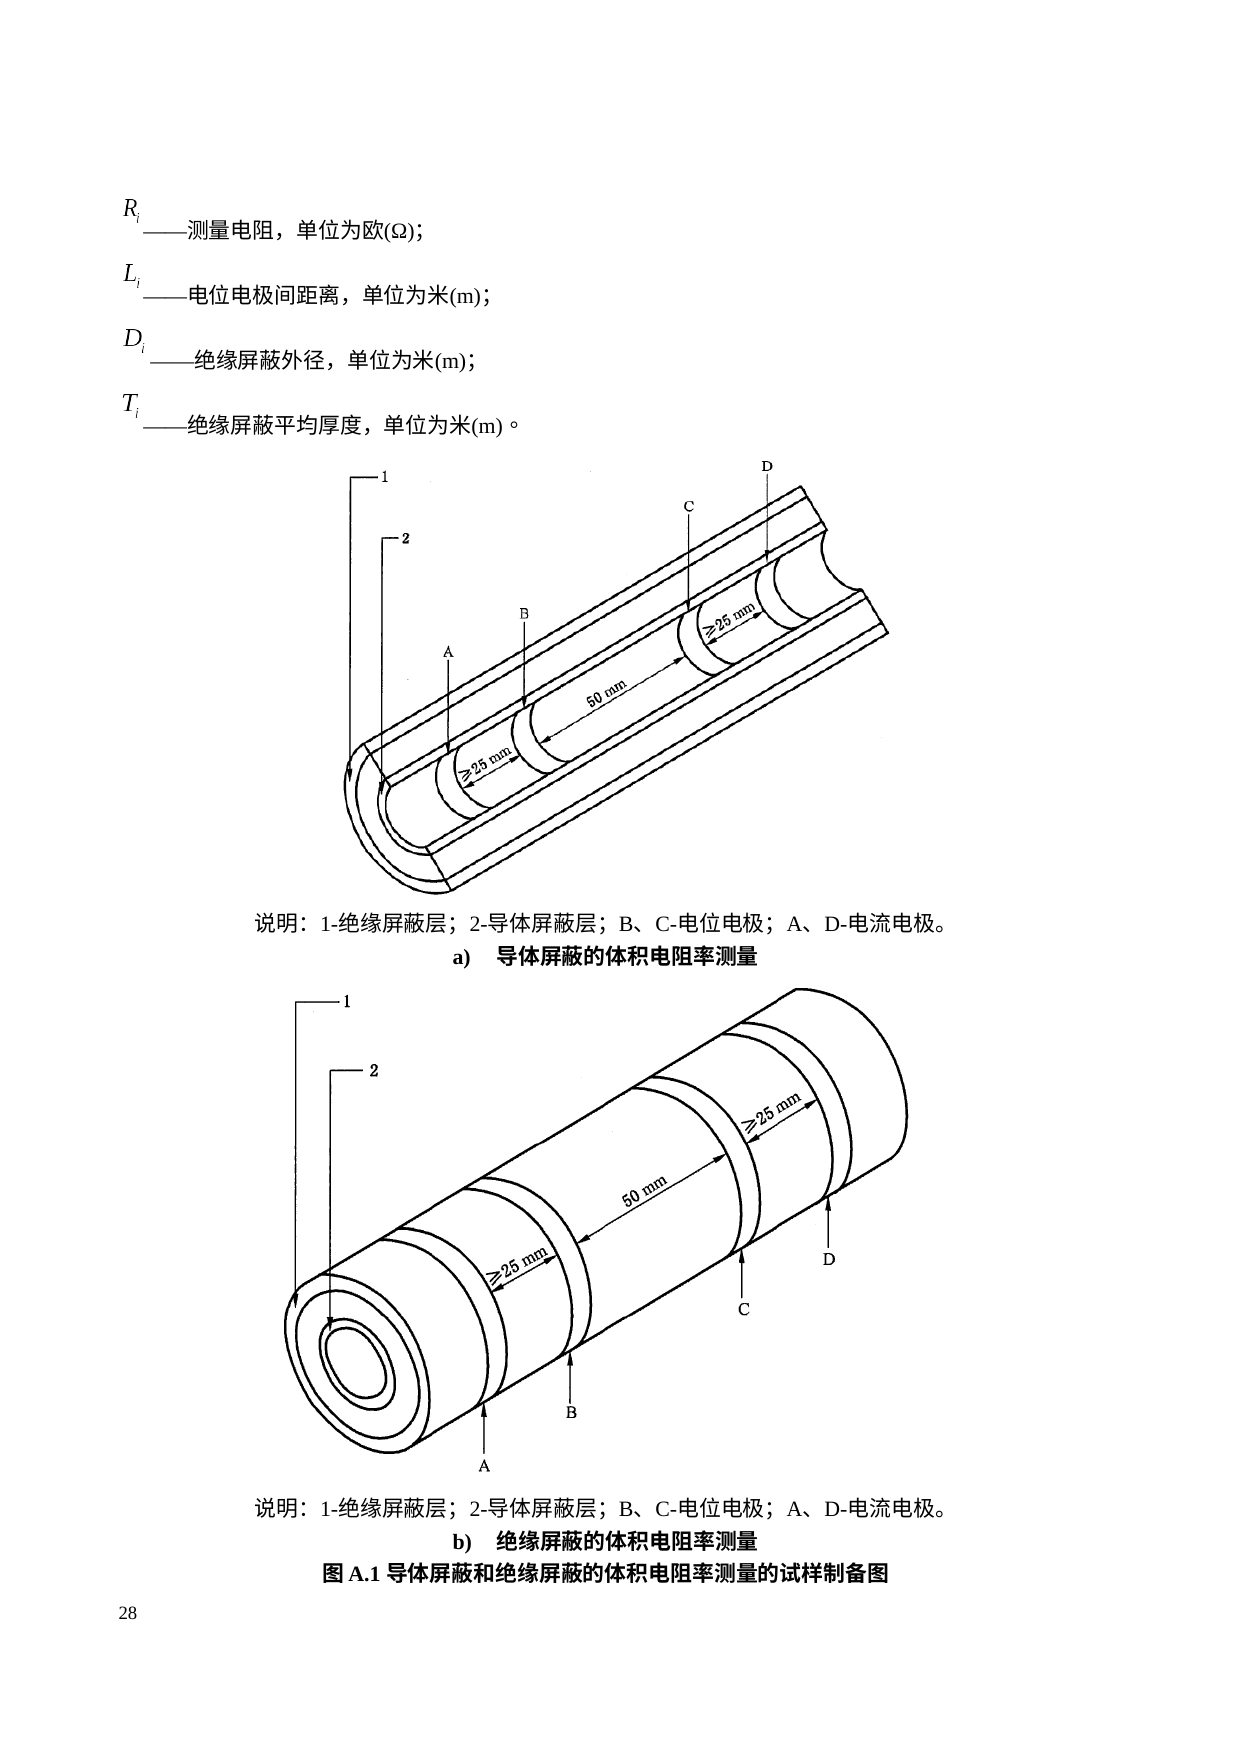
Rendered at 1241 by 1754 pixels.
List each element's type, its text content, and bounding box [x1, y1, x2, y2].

text 说明：1-绝缘屏蔽层；2-导体屏蔽层；B、C-电位电极；A、D-电流电极。 [118, 1491, 1093, 1523]
text ——测量电阻，单位为欧(Ω)； [118, 191, 1093, 256]
text ——绝缘屏蔽平均厚度，单位为米(m)。 [118, 386, 1093, 451]
text 图A.1 导体屏蔽和绝缘屏蔽的体积电阻率测量的试样制备图 [118, 1556, 1093, 1588]
text ——电位电极间距离，单位为米(m)； [118, 256, 1093, 321]
list 绝缘屏蔽的体积电阻率测量 [118, 1523, 1093, 1556]
text ——绝缘屏蔽外径，单位为米(m)； [118, 321, 1093, 386]
text 说明：1-绝缘屏蔽层；2-导体屏蔽层；B、C-电位电极；A、D-电流电极。 [118, 906, 1093, 938]
picture [261, 970, 950, 1490]
picture [288, 450, 923, 905]
list 导体屏蔽的体积电阻率测量 [118, 938, 1093, 971]
